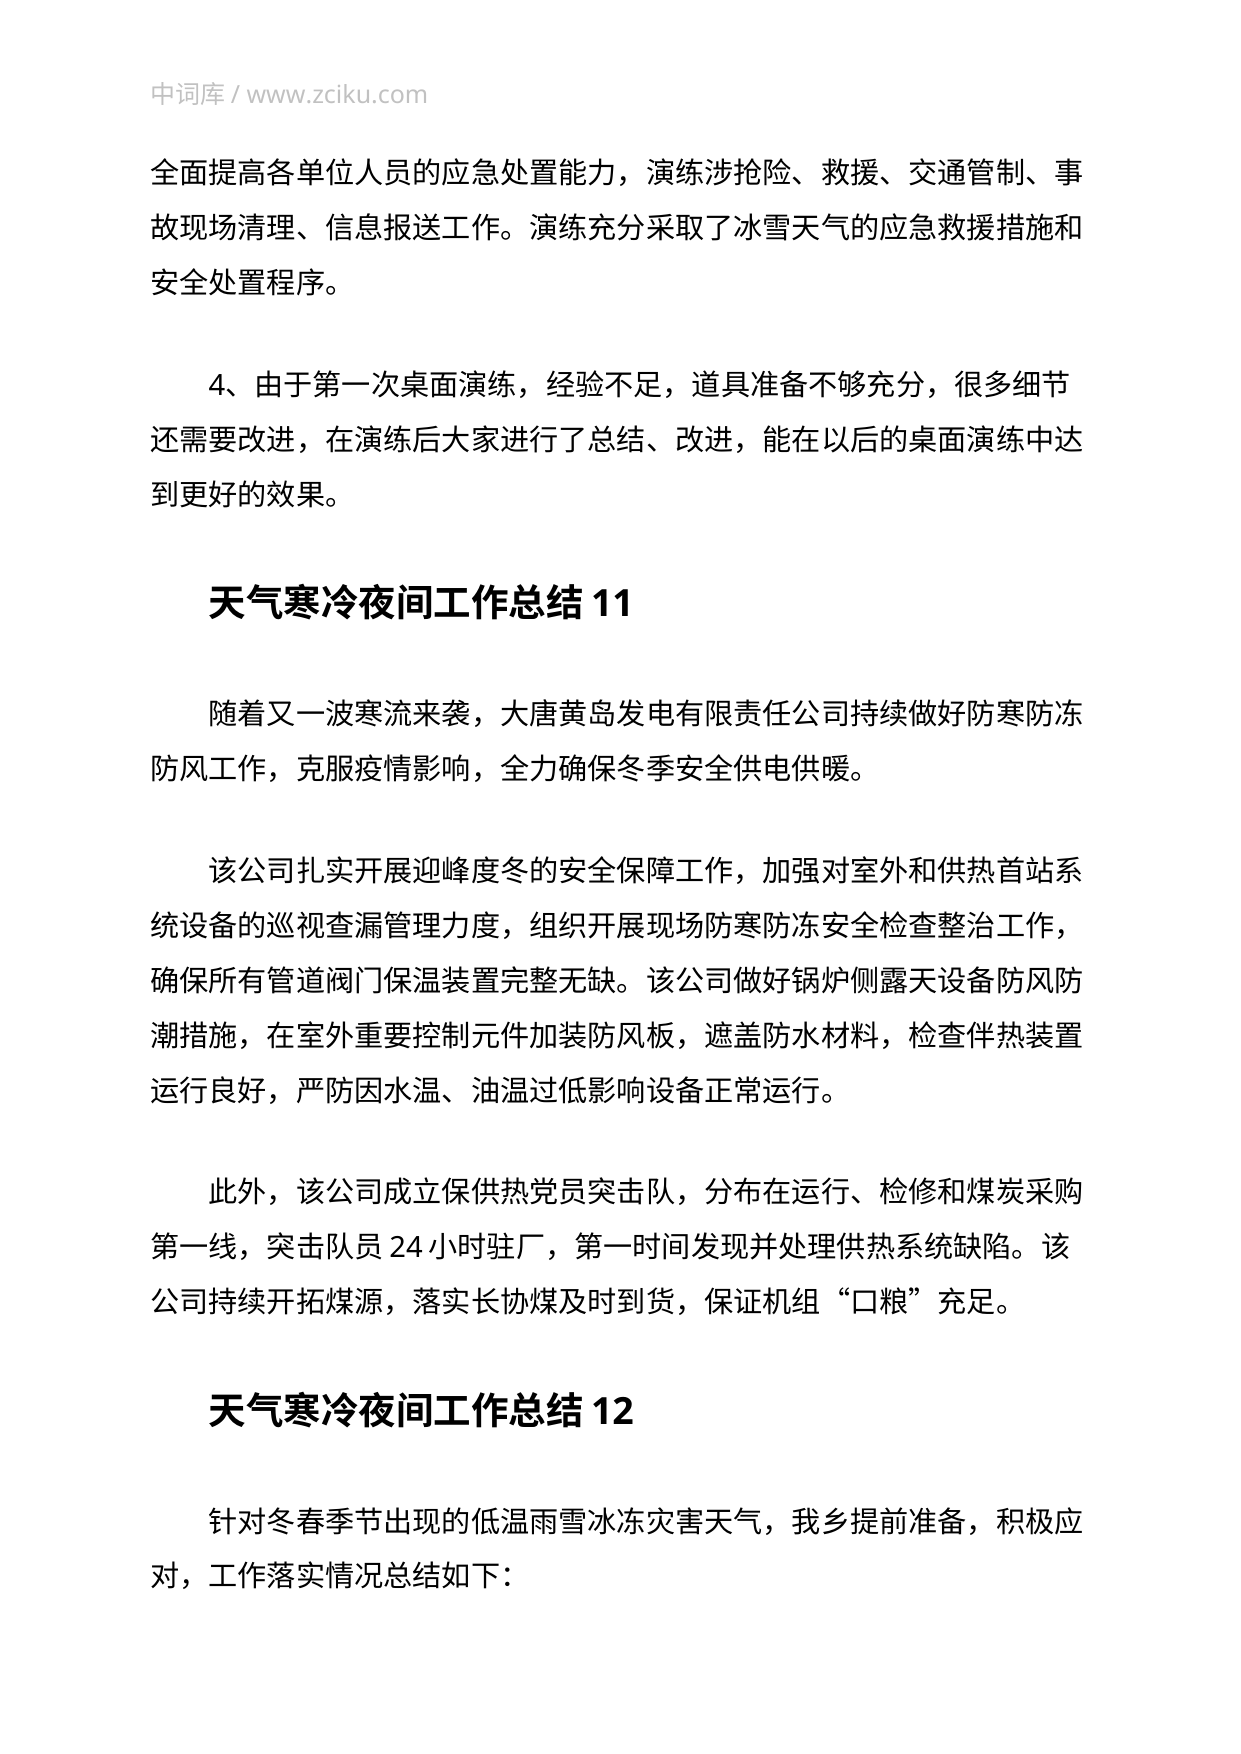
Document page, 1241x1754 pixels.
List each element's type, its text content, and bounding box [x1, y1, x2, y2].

text 天气寒冷夜间工作总结12 [150, 1381, 1090, 1435]
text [150, 150, 1090, 302]
text 天气寒冷夜间工作总结11 [150, 573, 1090, 628]
text 随着又一波寒流来袭，大唐黄岛发电有限责任公司持续做好防寒防冻防风工作，克服疫情影响，全力确保冬季安全供电供暖。 [150, 691, 1090, 788]
text 4、由于第一次桌面演练，经验不足，道具准备不够充分，很多细节还需要改进，在演练后大家进行了总结、改进，能在以后的桌面演练中达到更好的效果。 [150, 362, 1090, 514]
text 此外，该公司成立保供热党员突击队，分布在运行、检修和煤炭采购第一线，突击队员24小时驻厂，第一时间发现并处理供热系统缺陷。该公司持续开拓煤源，落实长协煤及时到货，保证机组“口粮”充足。 [150, 1169, 1090, 1321]
text 针对冬春季节出现的低温雨雪冰冻灾害天气，我乡提前准备，积极应对，工作落实情况总结如下： [150, 1498, 1090, 1595]
text 该公司扎实开展迎峰度冬的安全保障工作，加强对室外和供热首站系统设备的巡视查漏管理力度，组织开展现场防寒防冻安全检查整治工作，确保所有管道阀门保温装置完整无缺。该公司做好锅炉侧露天设备防风防潮措施，在室外重要控制元件加装防风板，遮盖防水材料，检查伴热装置运行良好，严防因水温、油温过低影响设备正常运行。 [150, 847, 1090, 1109]
